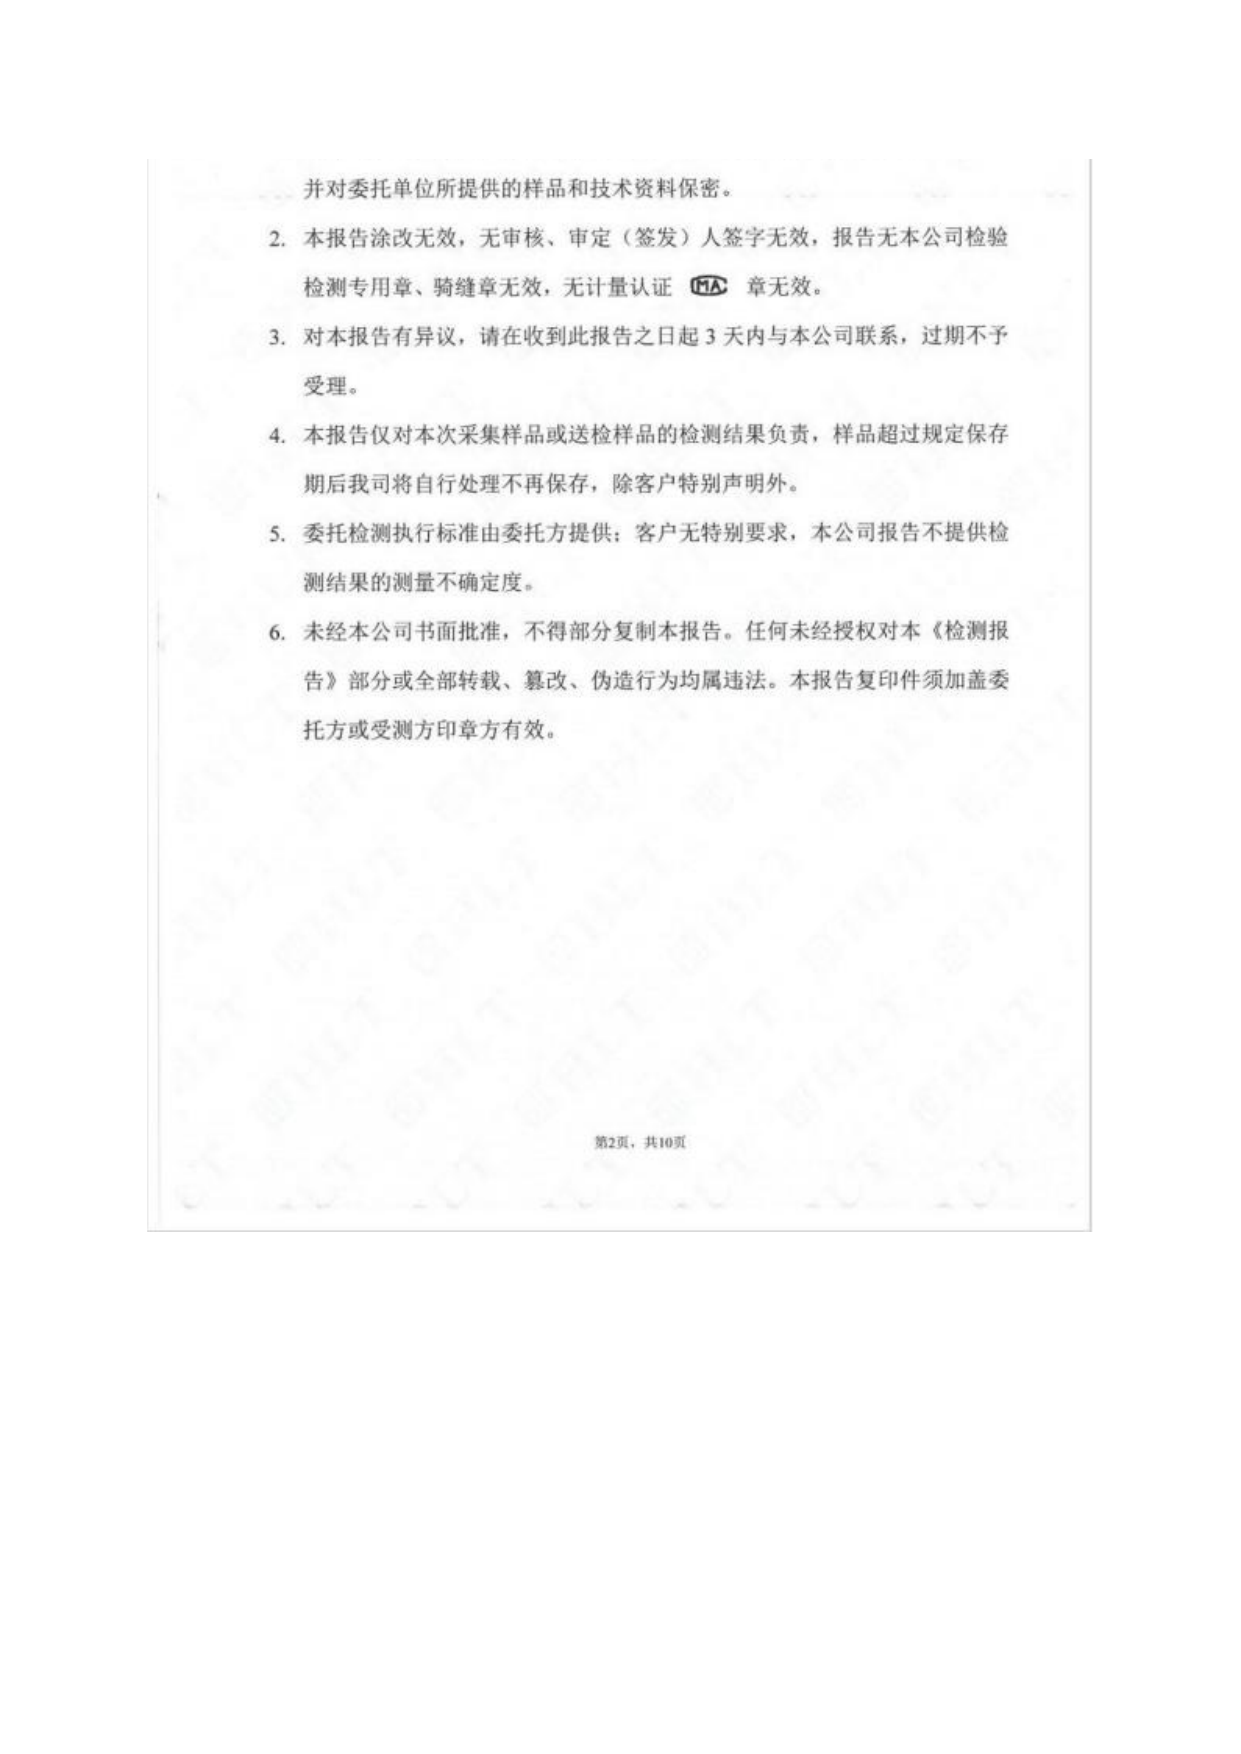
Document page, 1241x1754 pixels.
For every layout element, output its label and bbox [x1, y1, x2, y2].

picture [147, 159, 1093, 1232]
